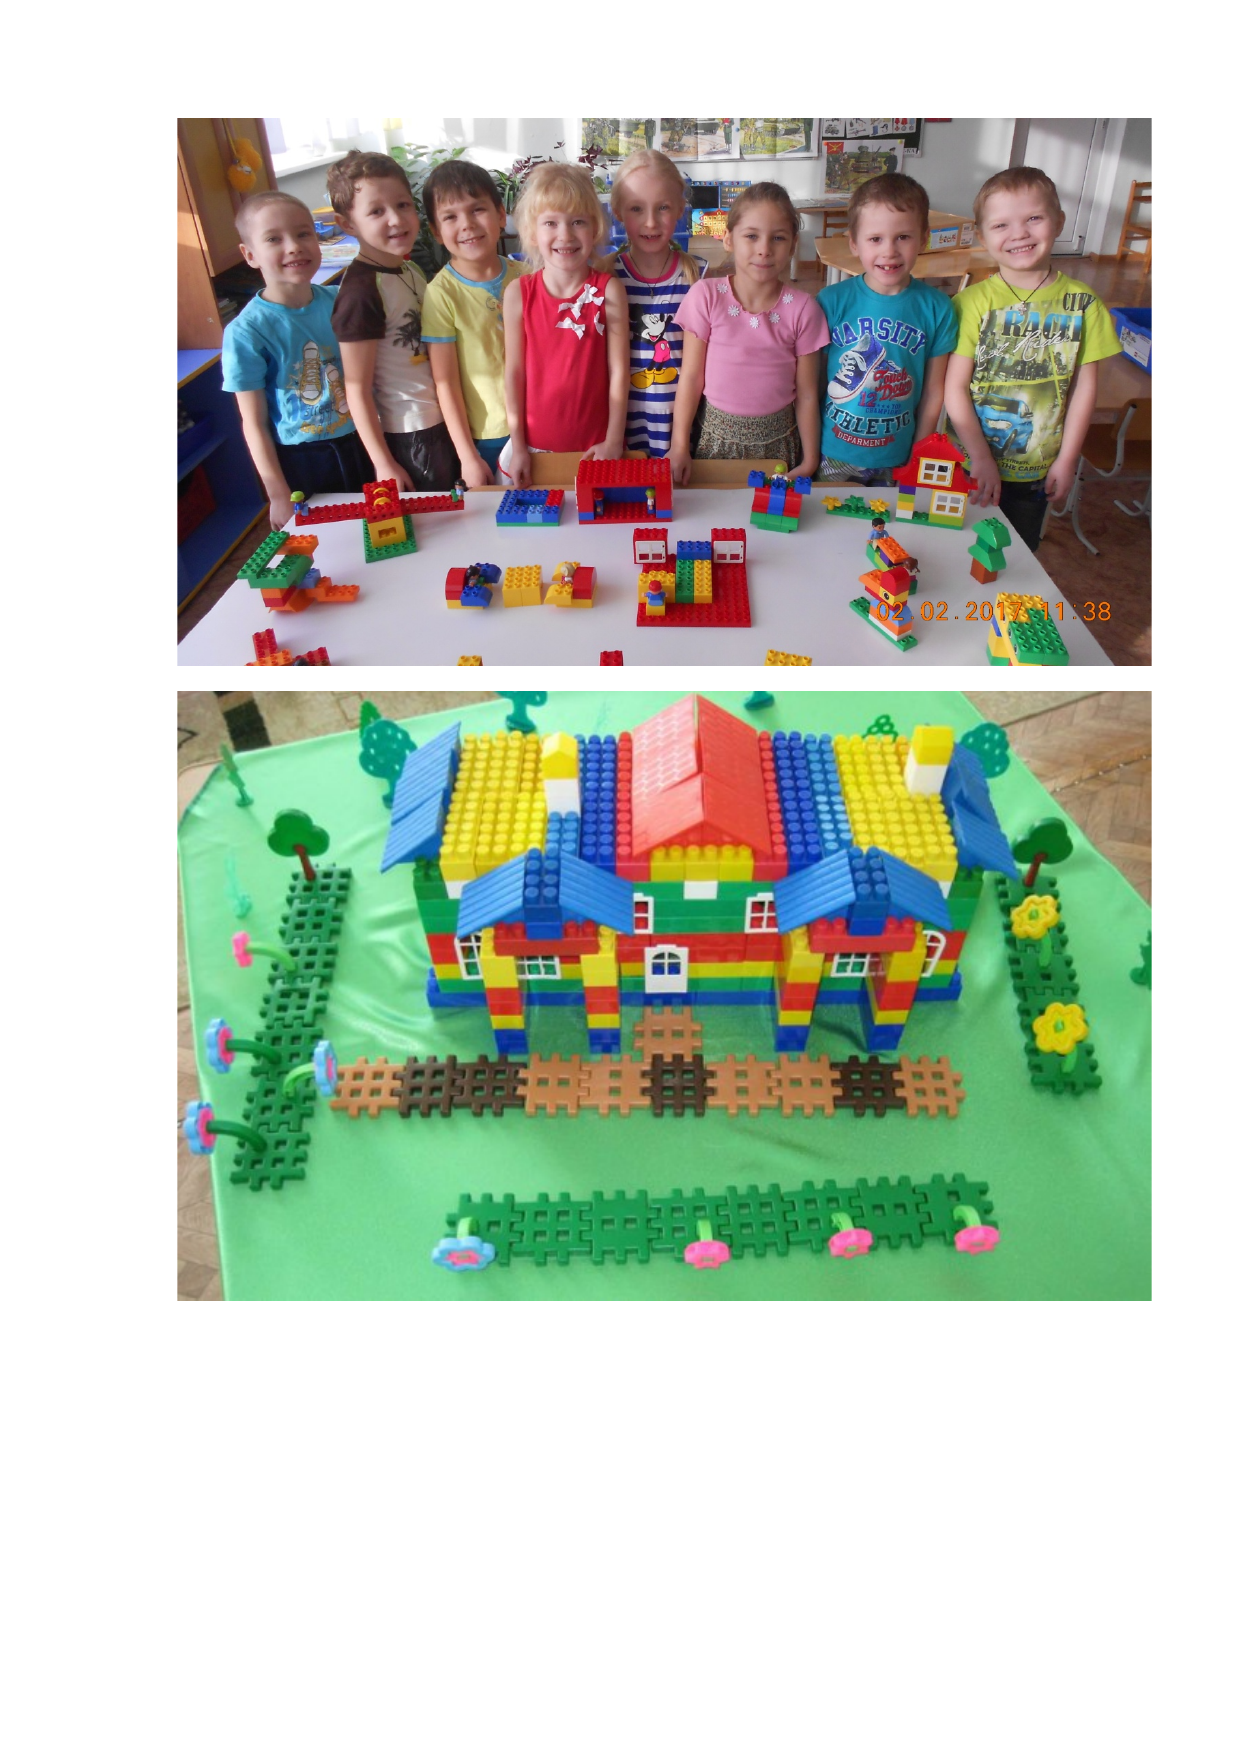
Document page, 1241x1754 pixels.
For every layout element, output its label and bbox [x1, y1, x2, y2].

picture [177, 118, 1152, 666]
picture [177, 691, 1152, 1301]
